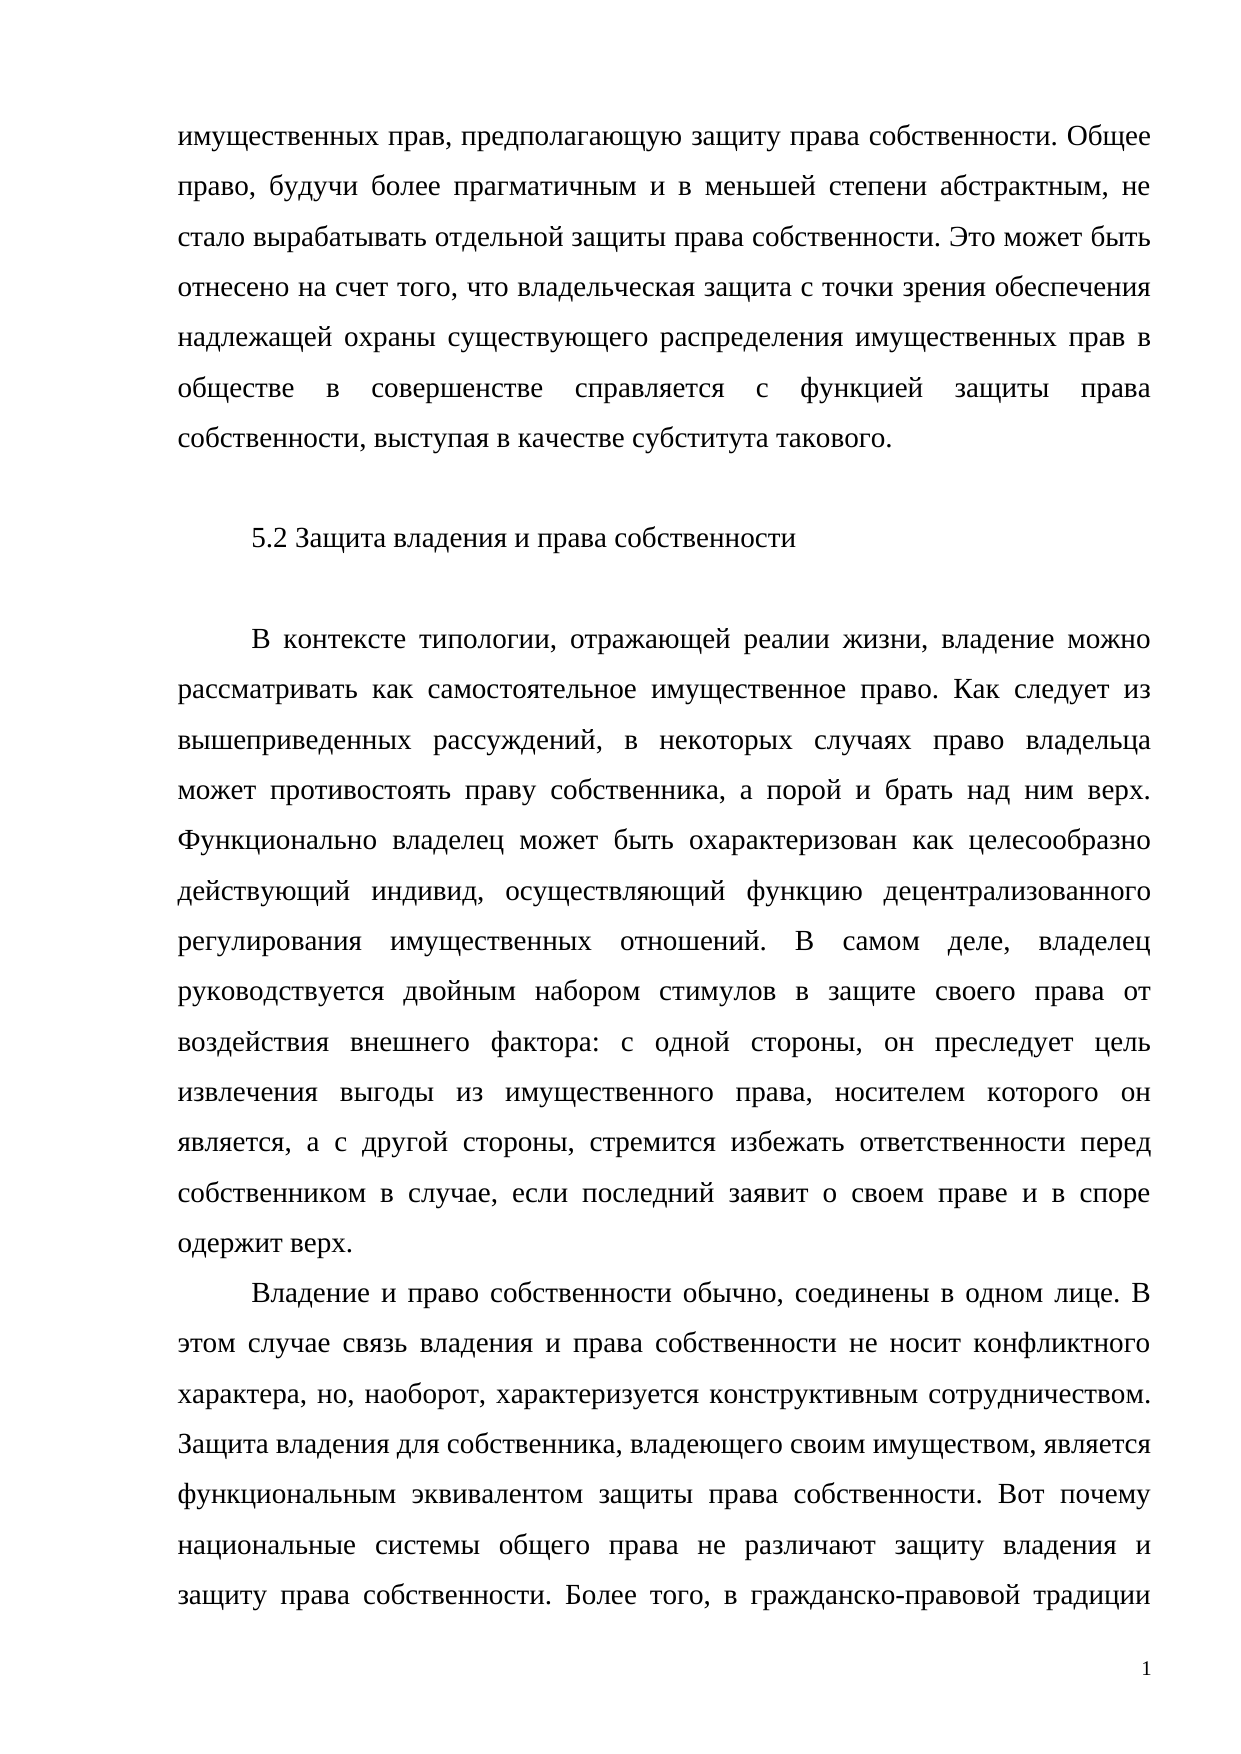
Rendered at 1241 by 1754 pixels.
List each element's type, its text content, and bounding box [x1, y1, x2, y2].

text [177, 118, 1152, 453]
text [177, 1275, 1152, 1611]
text 5.2 Защита владения и права собственности [177, 521, 1152, 554]
text В контексте типологии, отражающей реалии жизни, владение можно рассматривать как самостоятельное имущественное право. Как следует из вышеприведенных рассуждений, в некоторых случаях право владельца может противостоять праву собственника, а порой и брать над ним верх. Функционально владелец может быть охарактеризован как целесообразно действующий индивид, осуществляющий функцию децентрализованного регулирования имущественных отношений. В самом деле, владелец руководствуется двойным набором стимулов в защите своего права от воздействия внешнего фактора: с одной стороны, он преследует цель извлечения выгоды из имущественного права, носителем которого он является, а с другой стороны, стремится избежать ответственности перед собственником в случае, если последний заявит о своем праве и в споре одержит верх. [177, 621, 1152, 1258]
